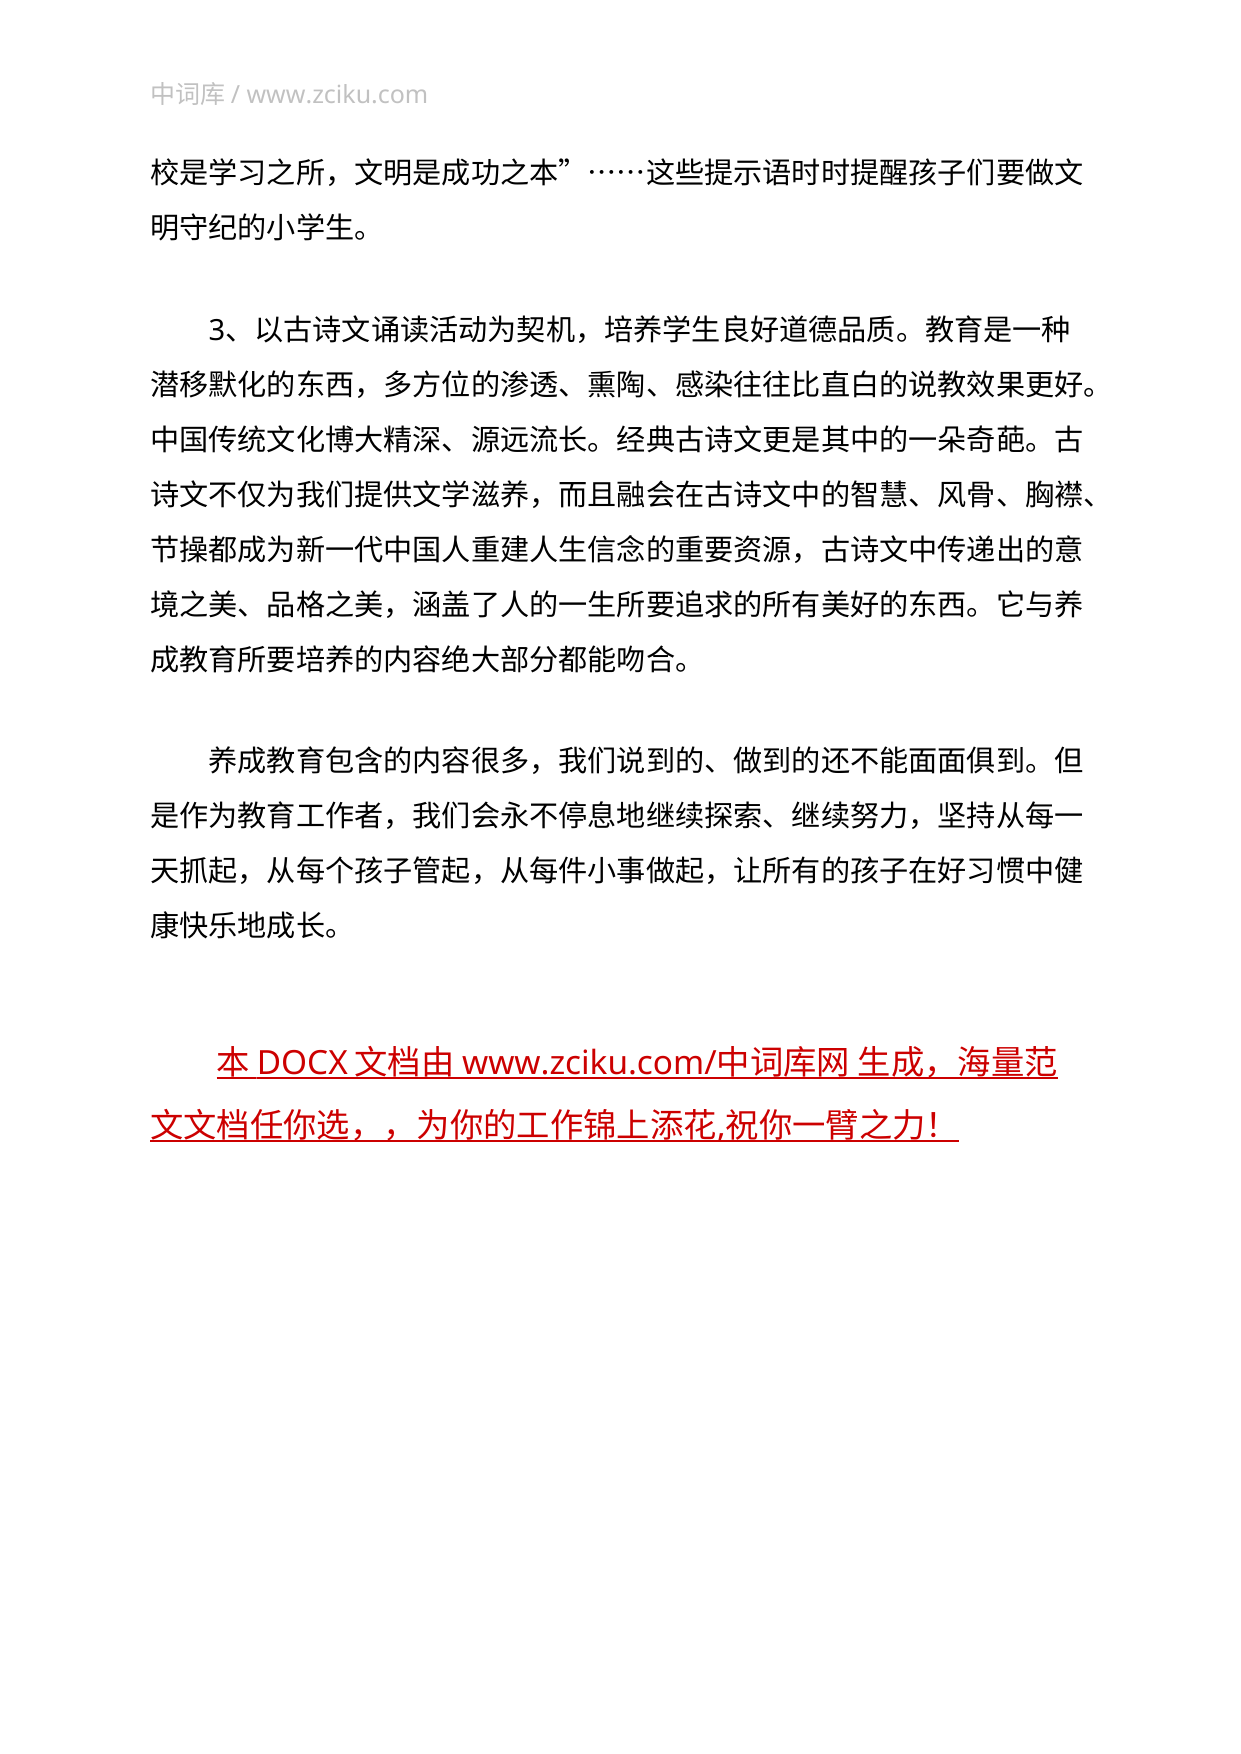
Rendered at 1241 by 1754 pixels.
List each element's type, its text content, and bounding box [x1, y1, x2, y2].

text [150, 150, 1090, 247]
text 3、以古诗文诵读活动为契机，培养学生良好道德品质。教育是一种潜移默化的东西，多方位的渗透、熏陶、感染往往比直白的说教效果更好。中国传统文化博大精深、源远流长。经典古诗文更是其中的一朵奇葩。古诗文不仅为我们提供文学滋养，而且融会在古诗文中的智慧、风骨、胸襟、节操都成为新一代中国人重建人生信念的重要资源，古诗文中传递出的意境之美、品格之美，涵盖了人的一生所要追求的所有美好的东西。它与养成教育所要培养的内容绝大部分都能吻合。 [150, 307, 1090, 678]
text 养成教育包含的内容很多，我们说到的、做到的还不能面面俱到。但是作为教育工作者，我们会永不停息地继续探索、继续努力，坚持从每一天抓起，从每个孩子管起，从每件小事做起，让所有的孩子在好习惯中健康快乐地成长。 [150, 738, 1090, 945]
text 本DOCX文档由 www.zciku.com/中词库网 生成，海量范文文档任你选，，为你的工作锦上添花,祝你一臂之力！ [150, 1036, 1090, 1147]
